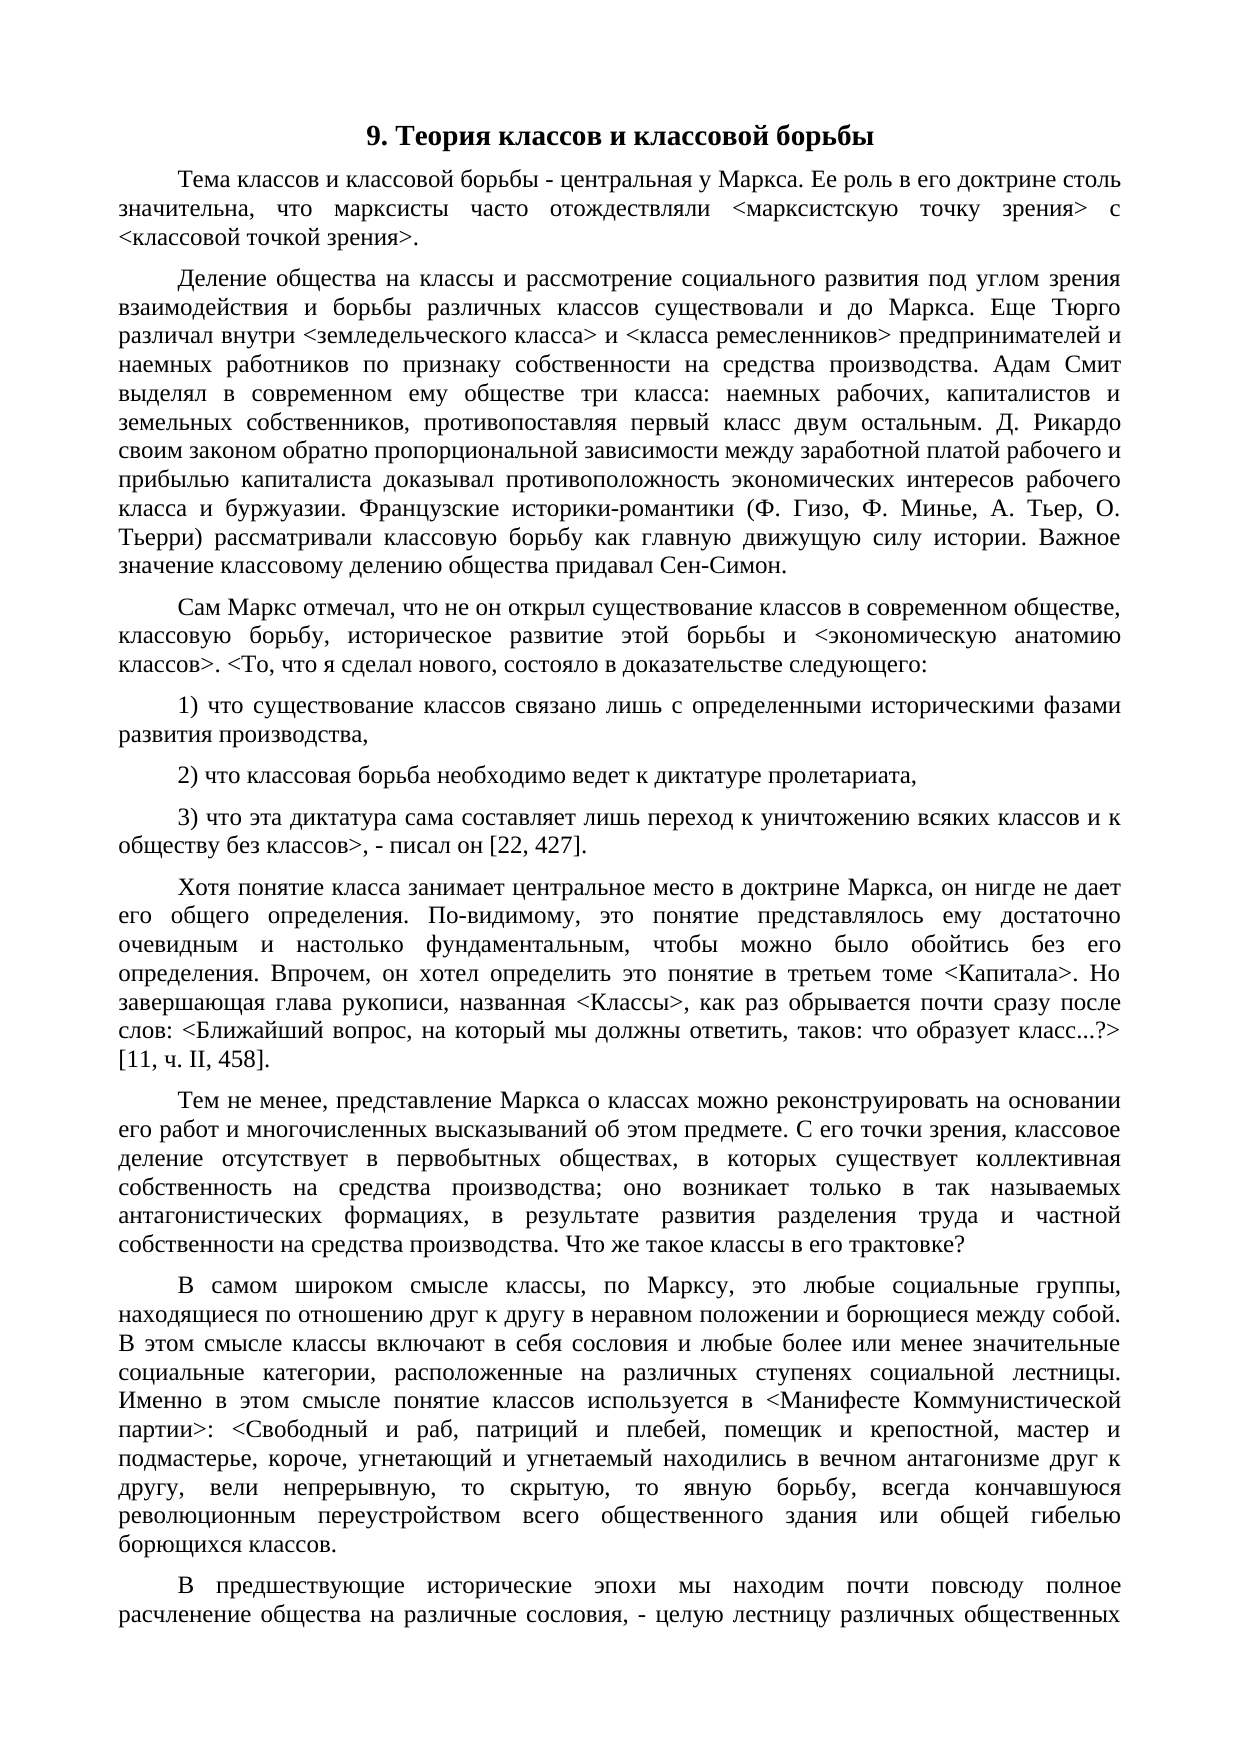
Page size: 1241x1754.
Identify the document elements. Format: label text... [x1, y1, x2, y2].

text 3) что эта диктатура сама составляет лишь переход к уничтожению всяких классов и к обществу без классов>, - писал он [22, 427]. [118, 802, 1122, 859]
text 2) что классовая борьба необходимо ведет к диктатуре пролетариата, [118, 760, 1122, 789]
text Хотя понятие класса занимает центральное место в доктрине Маркса, он нигде не дает его общего определения. По-видимому, это понятие представлялось ему достаточно очевидным и настолько фундаментальным, чтобы можно было обойтись без его определения. Впрочем, он хотел определить это понятие в третьем томе <Капитала>. Но завершающая глава рукописи, названная <Классы>, как раз обрывается почти сразу после слов: <Ближайший вопрос, на который мы должны ответить, таков: что образует класс...?> [11, ч. II, 458]. [118, 872, 1122, 1073]
text 9. Теория классов и классовой борьбы [118, 118, 1122, 152]
text Тем не менее, представление Маркса о классах можно реконструировать на основании его работ и многочисленных высказываний об этом предмете. С его точки зрения, классовое деление отсутствует в первобытных обществах, в которых существует коллективная собственность на средства производства; оно возникает только в так называемых антагонистических формациях, в результате развития разделения труда и частной собственности на средства производства. Что же такое классы в его трактовке? [118, 1085, 1122, 1258]
text В самом широком смысле классы, по Марксу, это любые социальные группы, находящиеся по отношению друг к другу в неравном положении и борющиеся между собой. В этом смысле классы включают в себя сословия и любые более или менее значительные социальные категории, расположенные на различных ступенях социальной лестницы. Именно в этом смысле понятие классов используется в <Манифесте Коммунистической партии>: <Свободный и раб, патриций и плебей, помещик и крепостной, мастер и подмастерье, короче, угнетающий и угнетаемый находились в вечном антагонизме друг к другу, вели непрерывную, то скрытую, то явную борьбу, всегда кончавшуюся революционным переустройством всего общественного здания или общей гибелью борющихся классов. [118, 1270, 1122, 1558]
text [118, 1570, 1122, 1628]
text 1) что существование классов связано лишь с определенными историческими фазами развития производства, [118, 690, 1122, 748]
text Тема классов и классовой борьбы - центральная у Маркса. Ее роль в его доктрине столь значительна, что марксисты часто отождествляли <марксистскую точку зрения> с <классовой точкой зрения>. [118, 164, 1122, 250]
text Деление общества на классы и рассмотрение социального развития под углом зрения взаимодействия и борьбы различных классов существовали и до Маркса. Еще Тюрго различал внутри <земледельческого класса> и <класса ремесленников> предпринимателей и наемных работников по признаку собственности на средства производства. Адам Смит выделял в современном ему обществе три класса: наемных рабочих, капиталистов и земельных собственников, противопоставляя первый класс двум остальным. Д. Рикардо своим законом обратно пропорциональной зависимости между заработной платой рабочего и прибылью капиталиста доказывал противоположность экономических интересов рабочего класса и буржуазии. Французские историки-романтики (Ф. Гизо, Ф. Минье, А. Тьер, О. Тьерри) рассматривали классовую борьбу как главную движущую силу истории. Важное значение классовому делению общества придавал Сен-Симон. [118, 263, 1122, 579]
text Сам Маркс отмечал, что не он открыл существование классов в современном обществе, классовую борьбу, историческое развитие этой борьбы и <экономическую анатомию классов>. <То, что я сделал нового, состояло в доказательстве следующего: [118, 592, 1122, 678]
